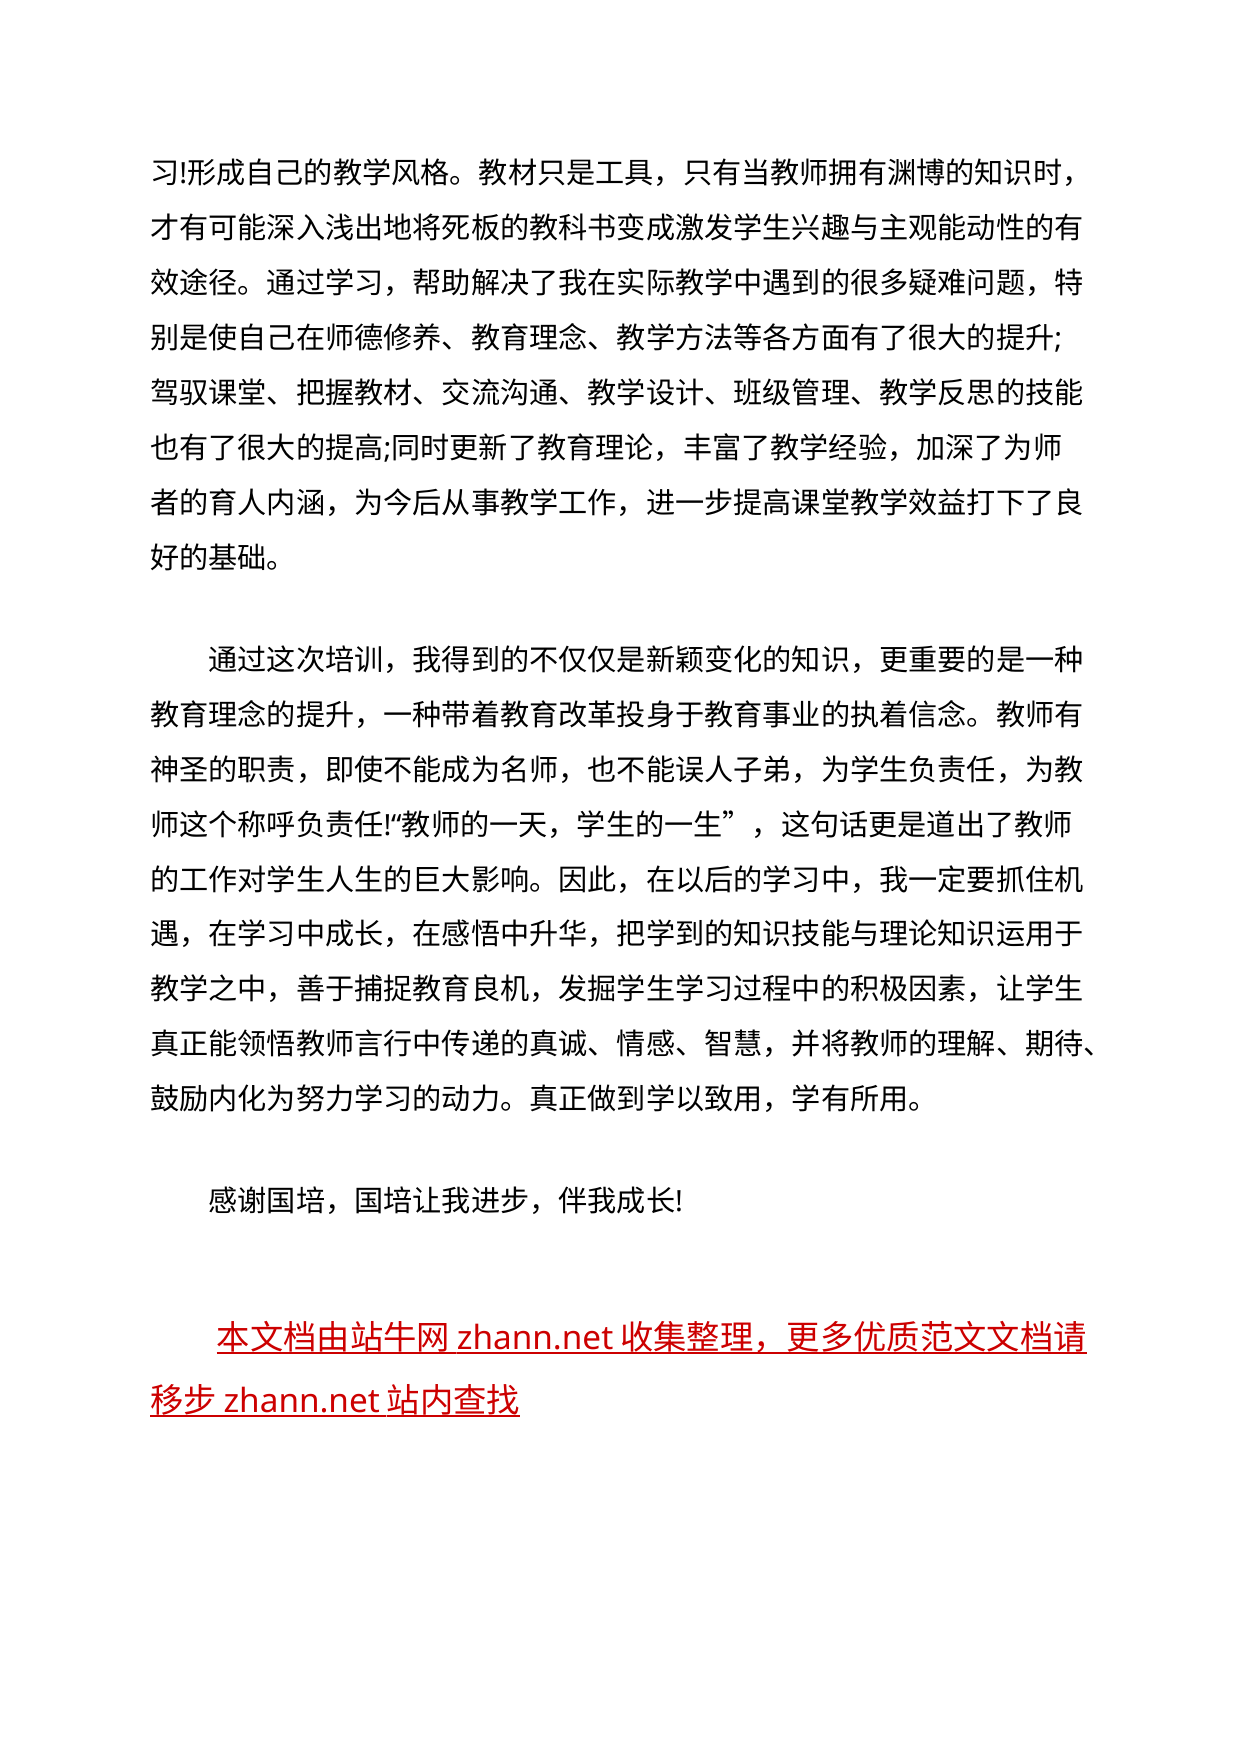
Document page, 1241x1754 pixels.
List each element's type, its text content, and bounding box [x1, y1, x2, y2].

text 本文档由站牛网zhann.net收集整理，更多优质范文文档请移步zhann.net站内查找 [150, 1311, 1090, 1422]
text 感谢国培，国培让我进步，伴我成长! [150, 1177, 1090, 1220]
text 通过这次培训，我得到的不仅仅是新颖变化的知识，更重要的是一种教育理念的提升，一种带着教育改革投身于教育事业的执着信念。教师有神圣的职责，即使不能成为名师，也不能误人子弟，为学生负责任，为教师这个称呼负责任!“教师的一天，学生的一生”，这句话更是道出了教师的工作对学生人生的巨大影响。因此，在以后的学习中，我一定要抓住机遇，在学习中成长，在感悟中升华，把学到的知识技能与理论知识运用于教学之中，善于捕捉教育良机，发掘学生学习过程中的积极因素，让学生真正能领悟教师言行中传递的真诚、情感、智慧，并将教师的理解、期待、鼓励内化为努力学习的动力。真正做到学以致用，学有所用。 [150, 636, 1090, 1118]
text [150, 150, 1090, 577]
